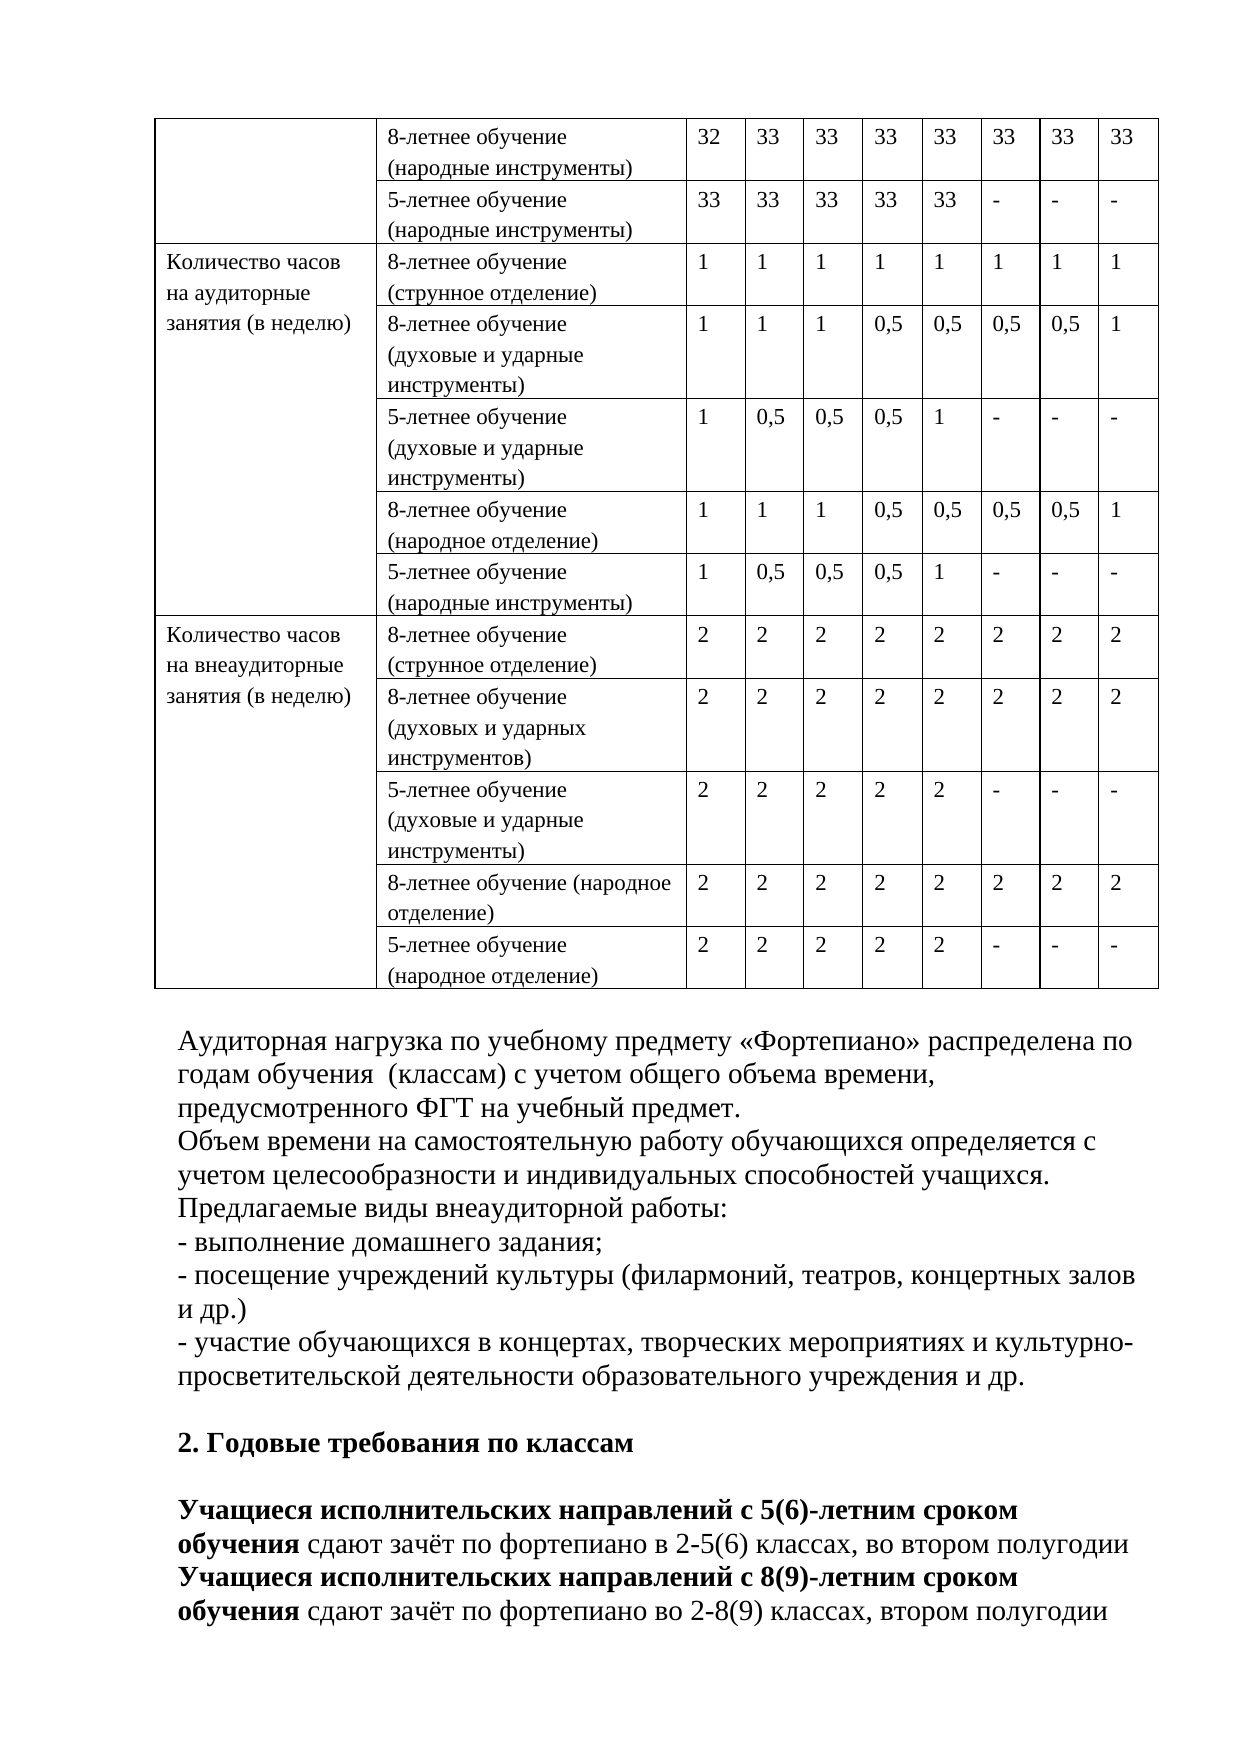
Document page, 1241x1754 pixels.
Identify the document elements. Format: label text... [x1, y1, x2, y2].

table_cell 1 [923, 244, 981, 305]
table_cell 1 [923, 554, 981, 615]
table_cell 33 [1099, 119, 1158, 180]
table_cell 2 [1099, 865, 1158, 926]
table_cell 5-летнее обучение (духовые и ударные инструменты) [377, 772, 686, 863]
table_cell 2 [863, 616, 922, 678]
table_cell 0,5 [1041, 306, 1098, 398]
table_cell 8-летнее обучение (духовых и ударных инструментов) [377, 679, 686, 771]
table_cell 2 [923, 772, 981, 863]
table_cell 2 [1041, 616, 1098, 678]
table_cell 2 [746, 865, 803, 926]
table_cell 0,5 [804, 399, 862, 491]
table_cell 2 [746, 679, 803, 771]
table_cell - [1099, 772, 1158, 863]
table_cell 1 [923, 399, 981, 491]
text Предлагаемые виды внеаудиторной работы: [177, 1190, 1152, 1224]
table_cell 2 [687, 679, 745, 771]
table_cell - [982, 927, 1039, 988]
table_cell 2 [746, 772, 803, 863]
table_cell 0,5 [923, 306, 981, 398]
table_cell 1 [687, 399, 745, 491]
table_cell 0,5 [863, 306, 922, 398]
table_cell Количество часов на аудиторные занятия (в неделю) [156, 244, 376, 615]
table_cell 2 [982, 679, 1039, 771]
table_cell 0,5 [982, 492, 1039, 553]
table_cell 33 [863, 119, 922, 180]
text - посещение учреждений культуры (филармоний, театров, концертных залов и др.) [177, 1257, 1152, 1324]
table_cell 1 [746, 492, 803, 553]
table_cell 2 [746, 616, 803, 678]
table_cell 8-летнее обучение (народное отделение) [377, 865, 686, 926]
table_cell 33 [923, 181, 981, 243]
table_cell 2 [804, 865, 862, 926]
table_cell 2 [923, 927, 981, 988]
text - выполнение домашнего задания; [177, 1224, 1152, 1257]
table_cell 2 [746, 927, 803, 988]
table_cell 0,5 [804, 554, 862, 615]
table_cell 2 [687, 616, 745, 678]
table_cell 33 [982, 119, 1039, 180]
table_cell 1 [1099, 244, 1158, 305]
table_cell 8-летнее обучение (народные инструменты) [377, 119, 686, 180]
text Учащиеся исполнительских направлений с 5(6)-летним сроком обучения сдают зачёт по фортепиано в 2-5(6) классах, во втором полугодии [177, 1492, 1152, 1559]
table_cell 0,5 [863, 399, 922, 491]
table_cell 0,5 [746, 399, 803, 491]
table_cell 0,5 [1041, 492, 1098, 553]
table_cell 2 [687, 927, 745, 988]
table_cell 1 [746, 306, 803, 398]
table_cell - [1041, 772, 1098, 863]
table_cell 0,5 [863, 554, 922, 615]
table_cell 2 [863, 772, 922, 863]
table_cell 33 [1041, 119, 1098, 180]
table_cell 33 [804, 119, 862, 180]
table_cell 2 [863, 865, 922, 926]
table_cell 0,5 [923, 492, 981, 553]
table_cell - [982, 181, 1039, 243]
table_cell 1 [687, 244, 745, 305]
table_cell 2 [863, 679, 922, 771]
table_cell 1 [1041, 244, 1098, 305]
table_cell 2 [804, 772, 862, 863]
table_cell - [1099, 399, 1158, 491]
table_cell - [1041, 399, 1098, 491]
table_cell - [1041, 927, 1098, 988]
table_cell 1 [804, 492, 862, 553]
table_cell 2 [687, 865, 745, 926]
table_cell - [982, 772, 1039, 863]
table_cell 33 [863, 181, 922, 243]
table_cell 0,5 [982, 306, 1039, 398]
table_cell 5-летнее обучение (народное отделение) [377, 927, 686, 988]
table_cell 0,5 [863, 492, 922, 553]
table_cell 2 [804, 927, 862, 988]
table_cell - [1041, 554, 1098, 615]
table_cell 2 [804, 616, 862, 678]
table_cell - [1099, 554, 1158, 615]
table_cell 5-летнее обучение (народные инструменты) [377, 554, 686, 615]
table_cell 8-летнее обучение (духовые и ударные инструменты) [377, 306, 686, 398]
table_cell 2 [982, 865, 1039, 926]
table_cell 8-летнее обучение (струнное отделение) [377, 244, 686, 305]
table_cell 2 [687, 772, 745, 863]
table_cell 2 [1099, 616, 1158, 678]
table_cell - [982, 399, 1039, 491]
table_cell 33 [804, 181, 862, 243]
table_cell - [1099, 181, 1158, 243]
table_cell 2 [923, 865, 981, 926]
table_cell 8-летнее обучение (струнное отделение) [377, 616, 686, 678]
table_cell 2 [923, 616, 981, 678]
table_cell 5-летнее обучение (народные инструменты) [377, 181, 686, 243]
table_cell 2 [804, 679, 862, 771]
table_cell 2 [1041, 679, 1098, 771]
text 2. Годовые требования по классам [177, 1425, 1152, 1459]
table_cell 1 [1099, 492, 1158, 553]
table_cell 2 [923, 679, 981, 771]
table_cell 1 [687, 554, 745, 615]
table_cell 2 [1099, 679, 1158, 771]
table_cell 1 [687, 306, 745, 398]
table_cell 8-летнее обучение (народное отделение) [377, 492, 686, 553]
table_cell 32 [687, 119, 745, 180]
table_cell 33 [923, 119, 981, 180]
table_cell 33 [746, 119, 803, 180]
text Аудиторная нагрузка по учебному предмету «Фортепиано» распределена по годам обучения (классам) с учетом общего объема времени, предусмотренного ФГТ на учебный предмет. [177, 1023, 1152, 1123]
table_cell - [982, 554, 1039, 615]
table_cell 1 [982, 244, 1039, 305]
table_cell 1 [863, 244, 922, 305]
text Объем времени на самостоятельную работу обучающихся определяется с учетом целесообразности и индивидуальных способностей учащихся. [177, 1123, 1152, 1190]
text Учащиеся исполнительских направлений с 8(9)-летним сроком обучения сдают зачёт по фортепиано во 2-8(9) классах, втором полугодии [177, 1559, 1152, 1626]
table_cell 2 [863, 927, 922, 988]
table_cell 2 [982, 616, 1039, 678]
table_cell 1 [804, 306, 862, 398]
table_cell 33 [746, 181, 803, 243]
table_cell Количество часов на внеаудиторные занятия (в неделю) [156, 616, 376, 988]
table_cell 1 [804, 244, 862, 305]
table_cell - [1041, 181, 1098, 243]
table_cell 2 [1041, 865, 1098, 926]
table_cell - [1099, 927, 1158, 988]
table_cell 5-летнее обучение (духовые и ударные инструменты) [377, 399, 686, 491]
table_cell 0,5 [746, 554, 803, 615]
table_cell 33 [687, 181, 745, 243]
table_cell 1 [1099, 306, 1158, 398]
table_cell 1 [746, 244, 803, 305]
table_cell 1 [687, 492, 745, 553]
text - участие обучающихся в концертах, творческих мероприятиях и культурно-просветительской деятельности образовательного учреждения и др. [177, 1324, 1152, 1392]
